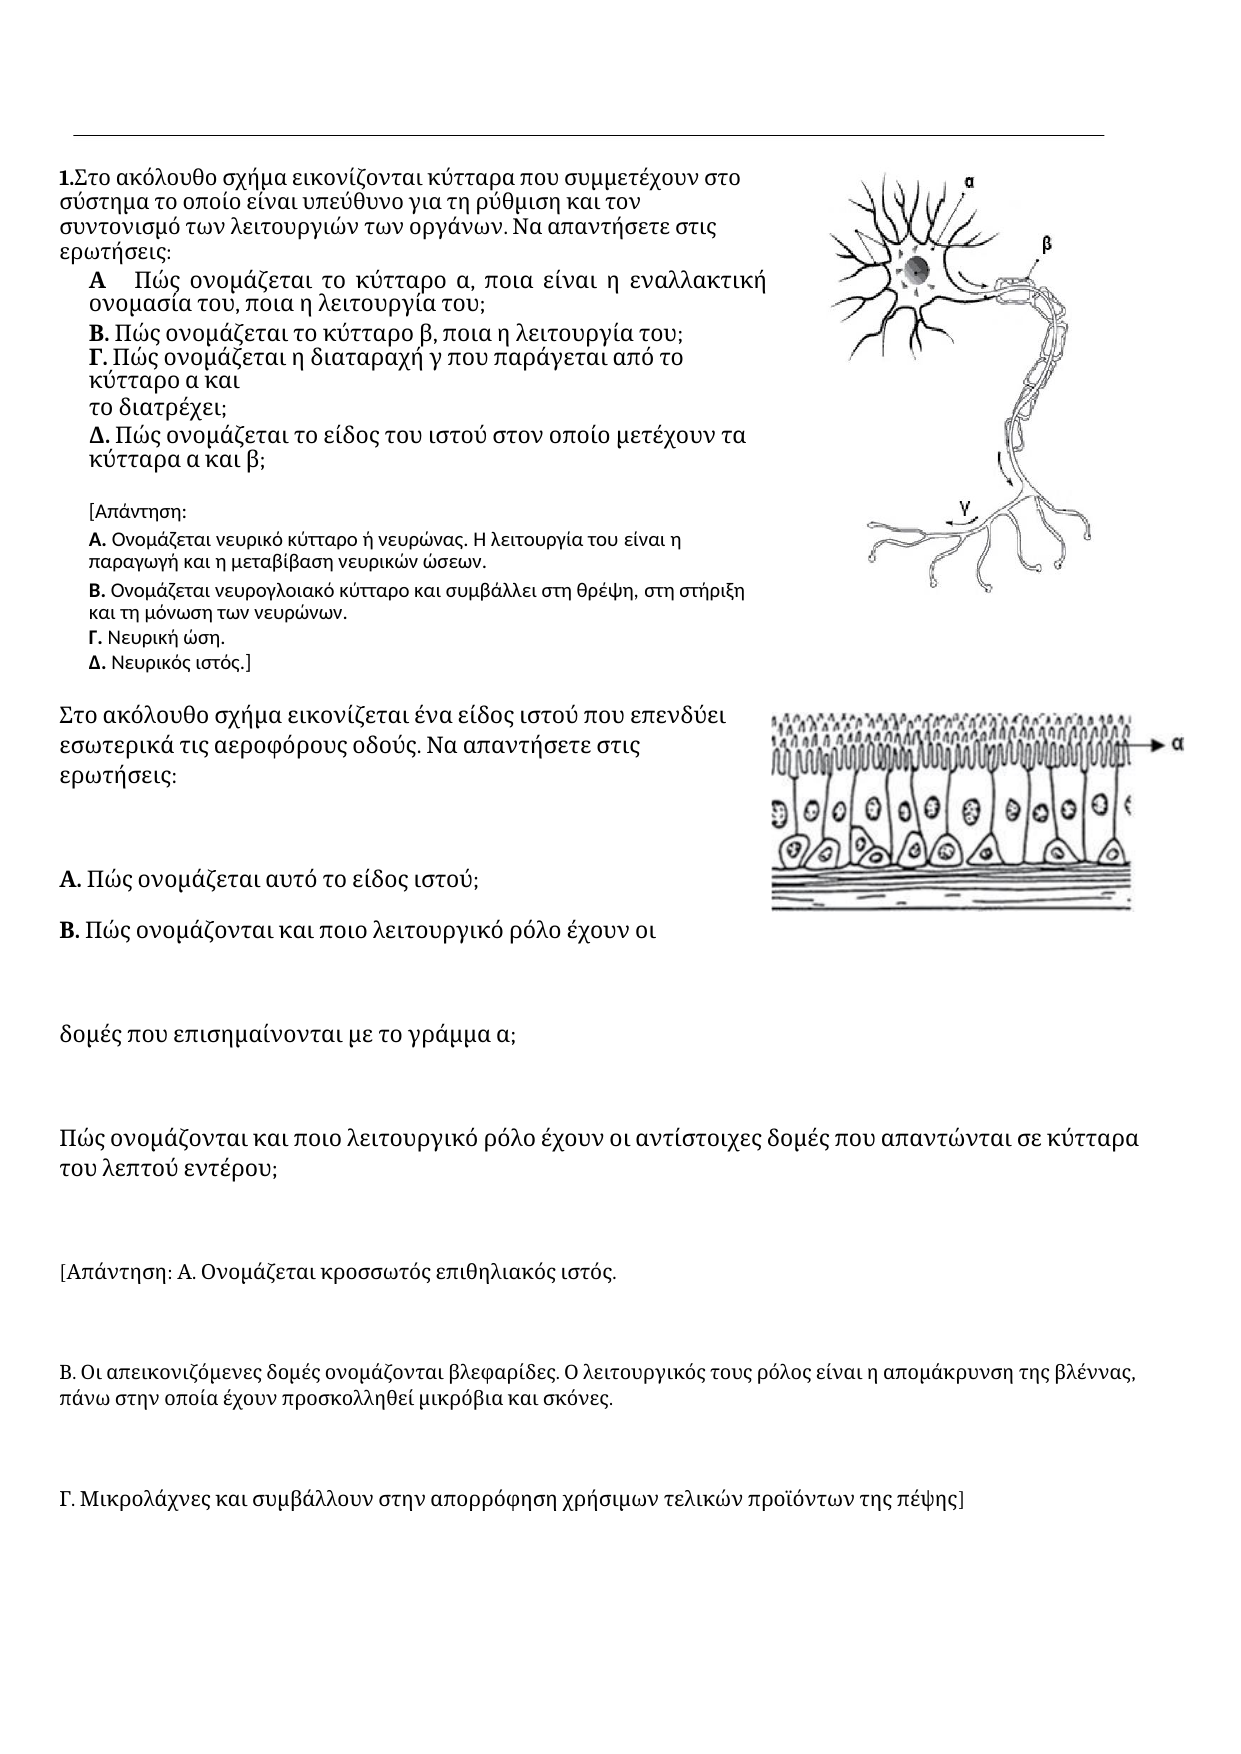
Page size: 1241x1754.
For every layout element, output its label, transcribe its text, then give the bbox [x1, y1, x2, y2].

list Πώς ονομάζεται το κύτταρο α, ποια είναι η εναλλακτική ονομασία του, ποια η λειτουργία του; [89, 269, 768, 318]
text Γ. Πώς ονομάζεται η διαταραχή γ που παράγεται από το κύτταρο α και [89, 346, 768, 394]
picture [771, 712, 1185, 912]
text το διατρέχει; [89, 394, 768, 421]
picture [73, 134, 1105, 602]
text Γ. Νευρική ώση. [89, 624, 768, 650]
text [Απάντηση: [89, 498, 768, 523]
text Δ. Πώς ονομάζεται το είδος του ιστού στον οποίο μετέχουν τα κύτταρα α και β; [89, 424, 768, 473]
text Β. Ονομάζεται νευρογλοιακό κύτταρο και συμβάλλει στη θρέψη, στη στήριξη και τη μόνωση των νευρώνων. [89, 579, 768, 624]
text Δ. Νευρικός ιστός.] [89, 650, 768, 675]
text 1.Στο ακόλουθο σχήμα εικονίζονται κύτταρα που συμμετέχουν στο σύστημα το οποίο είναι υπεύθυνο για τη ρύθμιση και τον συντονισμό των λειτουργιών των οργάνων. Να απαντήσετε στις ερωτήσεις: [59, 165, 768, 265]
text Β. Πώς ονομάζεται το κύτταρο β, ποια η λειτουργία του; [89, 322, 768, 346]
text Α. Ονομάζεται νευρικό κύτταρο ή νευρώνας. Η λειτουργία του είναι η παραγωγή και η μεταβίβαση νευρικών ώσεων. [89, 528, 768, 574]
